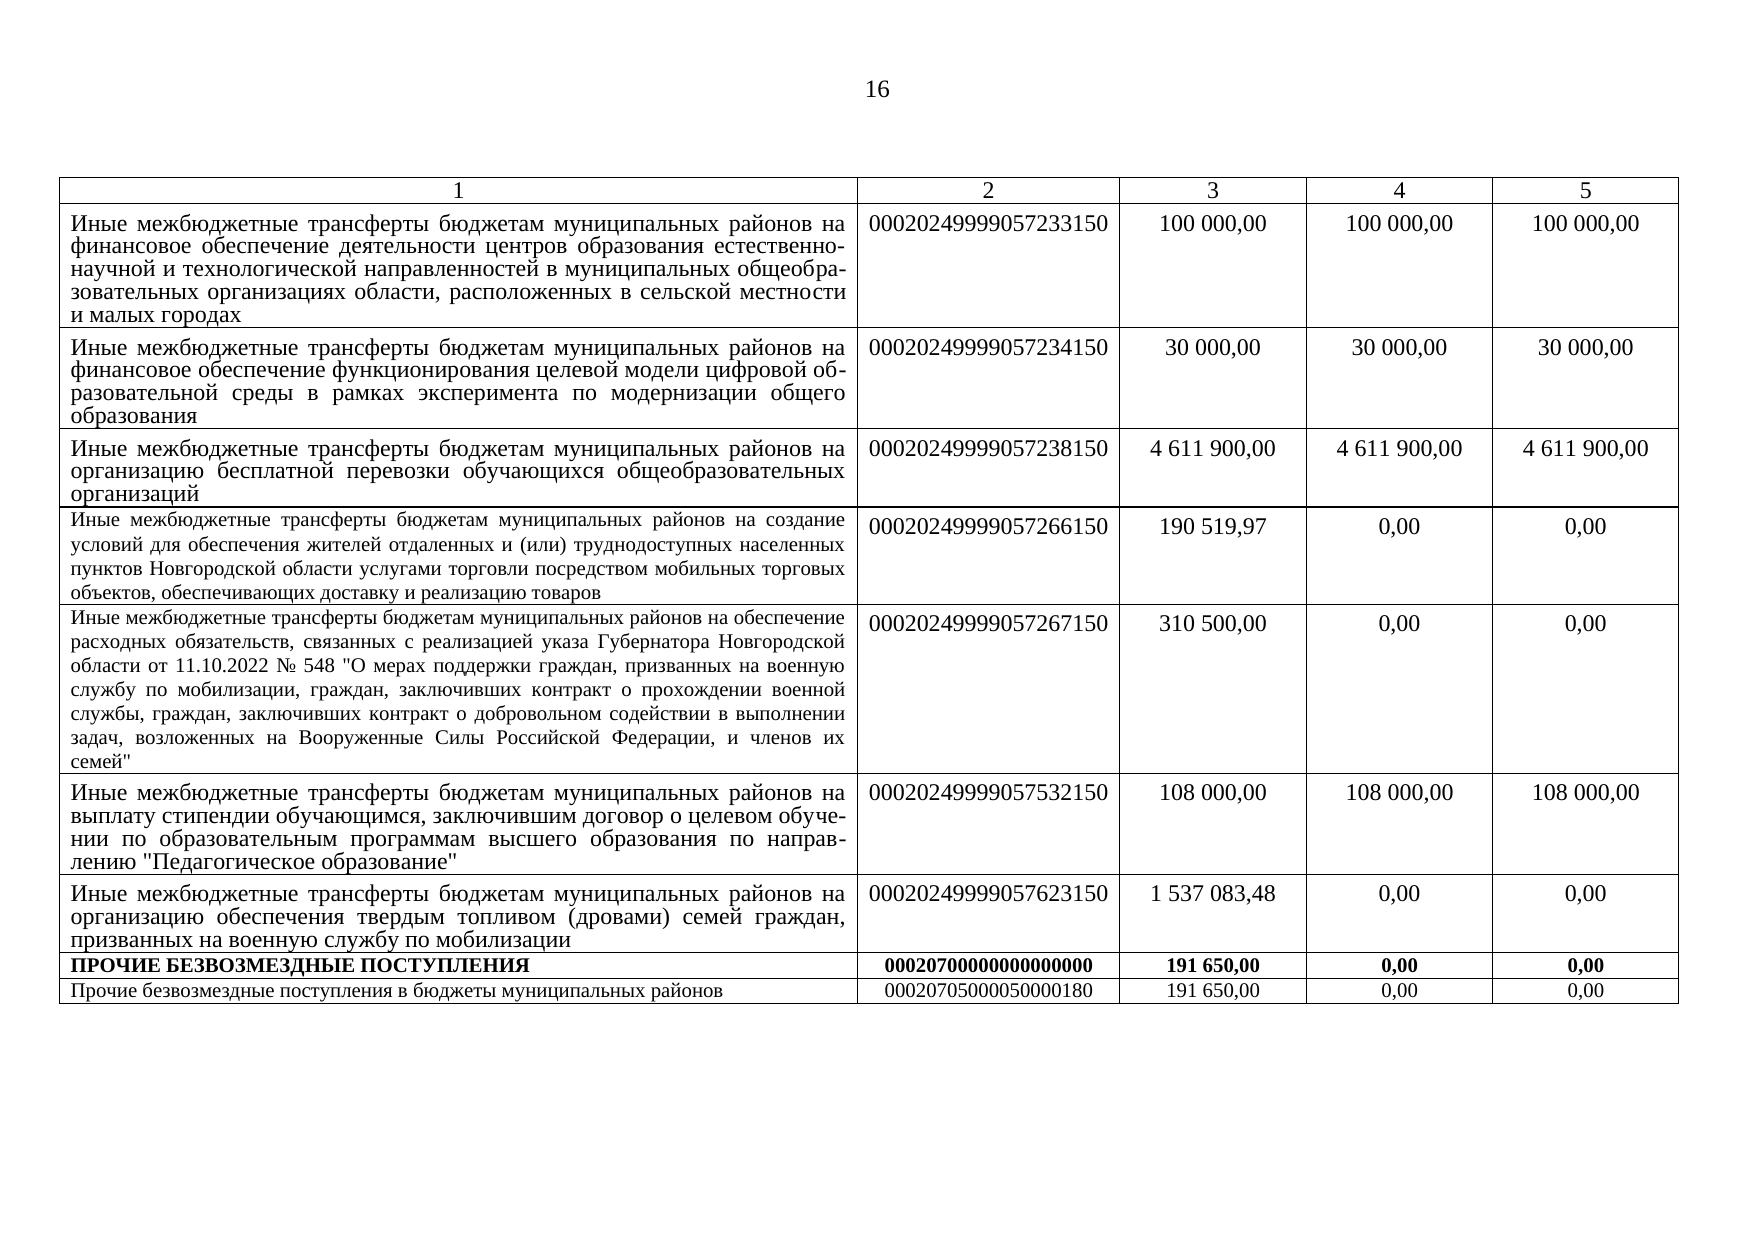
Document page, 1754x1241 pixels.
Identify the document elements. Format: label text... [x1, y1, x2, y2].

table_cell 100 000,00 [1120, 204, 1306, 327]
table_cell 0,00 [1307, 979, 1492, 1002]
table_cell 108 000,00 [1493, 774, 1678, 874]
table_cell 0,00 [1493, 953, 1678, 977]
table_cell Иные межбюджетные трансферты бюджетам муниципальных районов на организацию бесплатной перевозки обучающихся общеобразовательных организаций [60, 429, 857, 506]
table_cell 30 000,00 [1307, 328, 1492, 428]
table_cell 0,00 [1307, 508, 1492, 604]
table_cell ПРОЧИЕ БЕЗВОЗМЕЗДНЫЕ ПОСТУПЛЕНИЯ [60, 953, 857, 977]
table_cell 0,00 [1307, 953, 1492, 977]
table_cell 00020705000050000180 [858, 979, 1119, 1002]
table_cell 00020249999057238150 [858, 429, 1119, 506]
table_cell Прочие безвозмездные поступления в бюджеты муниципальных районов [60, 979, 857, 1002]
table_cell 00020249999057267150 [858, 605, 1119, 773]
table_cell 30 000,00 [1120, 328, 1306, 428]
table_cell 1 537 083,48 [1120, 875, 1306, 952]
table_header 2 [858, 178, 1119, 203]
table_header 5 [1493, 178, 1678, 203]
table_cell Иные межбюджетные трансферты бюджетам муниципальных районов на создание условий для обеспечения жителей отдаленных и (или) труднодоступных населенных пунктов Новгородской области услугами торговли посредством мобильных торговых объектов, обеспечивающих доставку и реализацию товаров [60, 508, 857, 604]
table_cell 00020249999057233150 [858, 204, 1119, 327]
table_cell 100 000,00 [1307, 204, 1492, 327]
table_cell 00020249999057623150 [858, 875, 1119, 952]
table_cell 4 611 900,00 [1307, 429, 1492, 506]
table_header 1 [60, 178, 857, 203]
table_cell 00020249999057234150 [858, 328, 1119, 428]
table_cell Иные межбюджетные трансферты бюджетам муниципальных районов на финансовое обеспечение деятельности центров образования естественно-научной и технологической направленностей в муниципальных общеобразовательных организациях области, расположенных в сельской местности и малых городах [60, 204, 857, 327]
table_cell 0,00 [1493, 508, 1678, 604]
table_cell Иные межбюджетные трансферты бюджетам муниципальных районов на финансовое обеспечение функционирования целевой модели цифровой образовательной среды в рамках эксперимента по модернизации общего образования [60, 328, 857, 428]
table_cell 310 500,00 [1120, 605, 1306, 773]
table_header 4 [1307, 178, 1492, 203]
table_cell 00020700000000000000 [858, 953, 1119, 977]
table_cell 108 000,00 [1307, 774, 1492, 874]
table_cell 191 650,00 [1120, 953, 1306, 977]
table_cell 0,00 [1493, 605, 1678, 773]
table_cell Иные межбюджетные трансферты бюджетам муниципальных районов на выплату стипендии обучающимся, заключившим договор о целевом обучении по образовательным программам высшего образования по направлению "Педагогическое образование" [60, 774, 857, 874]
table_cell 4 611 900,00 [1493, 429, 1678, 506]
table_cell 0,00 [1307, 875, 1492, 952]
table_cell 00020249999057532150 [858, 774, 1119, 874]
table_cell 108 000,00 [1120, 774, 1306, 874]
table_header 3 [1120, 178, 1306, 203]
table_cell 0,00 [1493, 979, 1678, 1002]
table_cell 191 650,00 [1120, 979, 1306, 1002]
table_cell 4 611 900,00 [1120, 429, 1306, 506]
table_cell 00020249999057266150 [858, 508, 1119, 604]
table_cell 30 000,00 [1493, 328, 1678, 428]
table_cell 0,00 [1493, 875, 1678, 952]
table_cell Иные межбюджетные трансферты бюджетам муниципальных районов на обеспечение расходных обязательств, связанных с реализацией указа Губернатора Новгородской области от 11.10.2022 № 548 "О мерах поддержки граждан, призванных на военную службу по мобилизации, граждан, заключивших контракт о прохождении военной службы, граждан, заключивших контракт о добровольном содействии в выполнении задач, возложенных на Вооруженные Силы Российской Федерации, и членов их семей" [60, 605, 857, 773]
table_cell 0,00 [1307, 605, 1492, 773]
table_cell 100 000,00 [1493, 204, 1678, 327]
table_cell 190 519,97 [1120, 508, 1306, 604]
table_cell Иные межбюджетные трансферты бюджетам муниципальных районов на организацию обеспечения твердым топливом (дровами) семей граждан, призванных на военную службу по мобилизации [60, 875, 857, 952]
